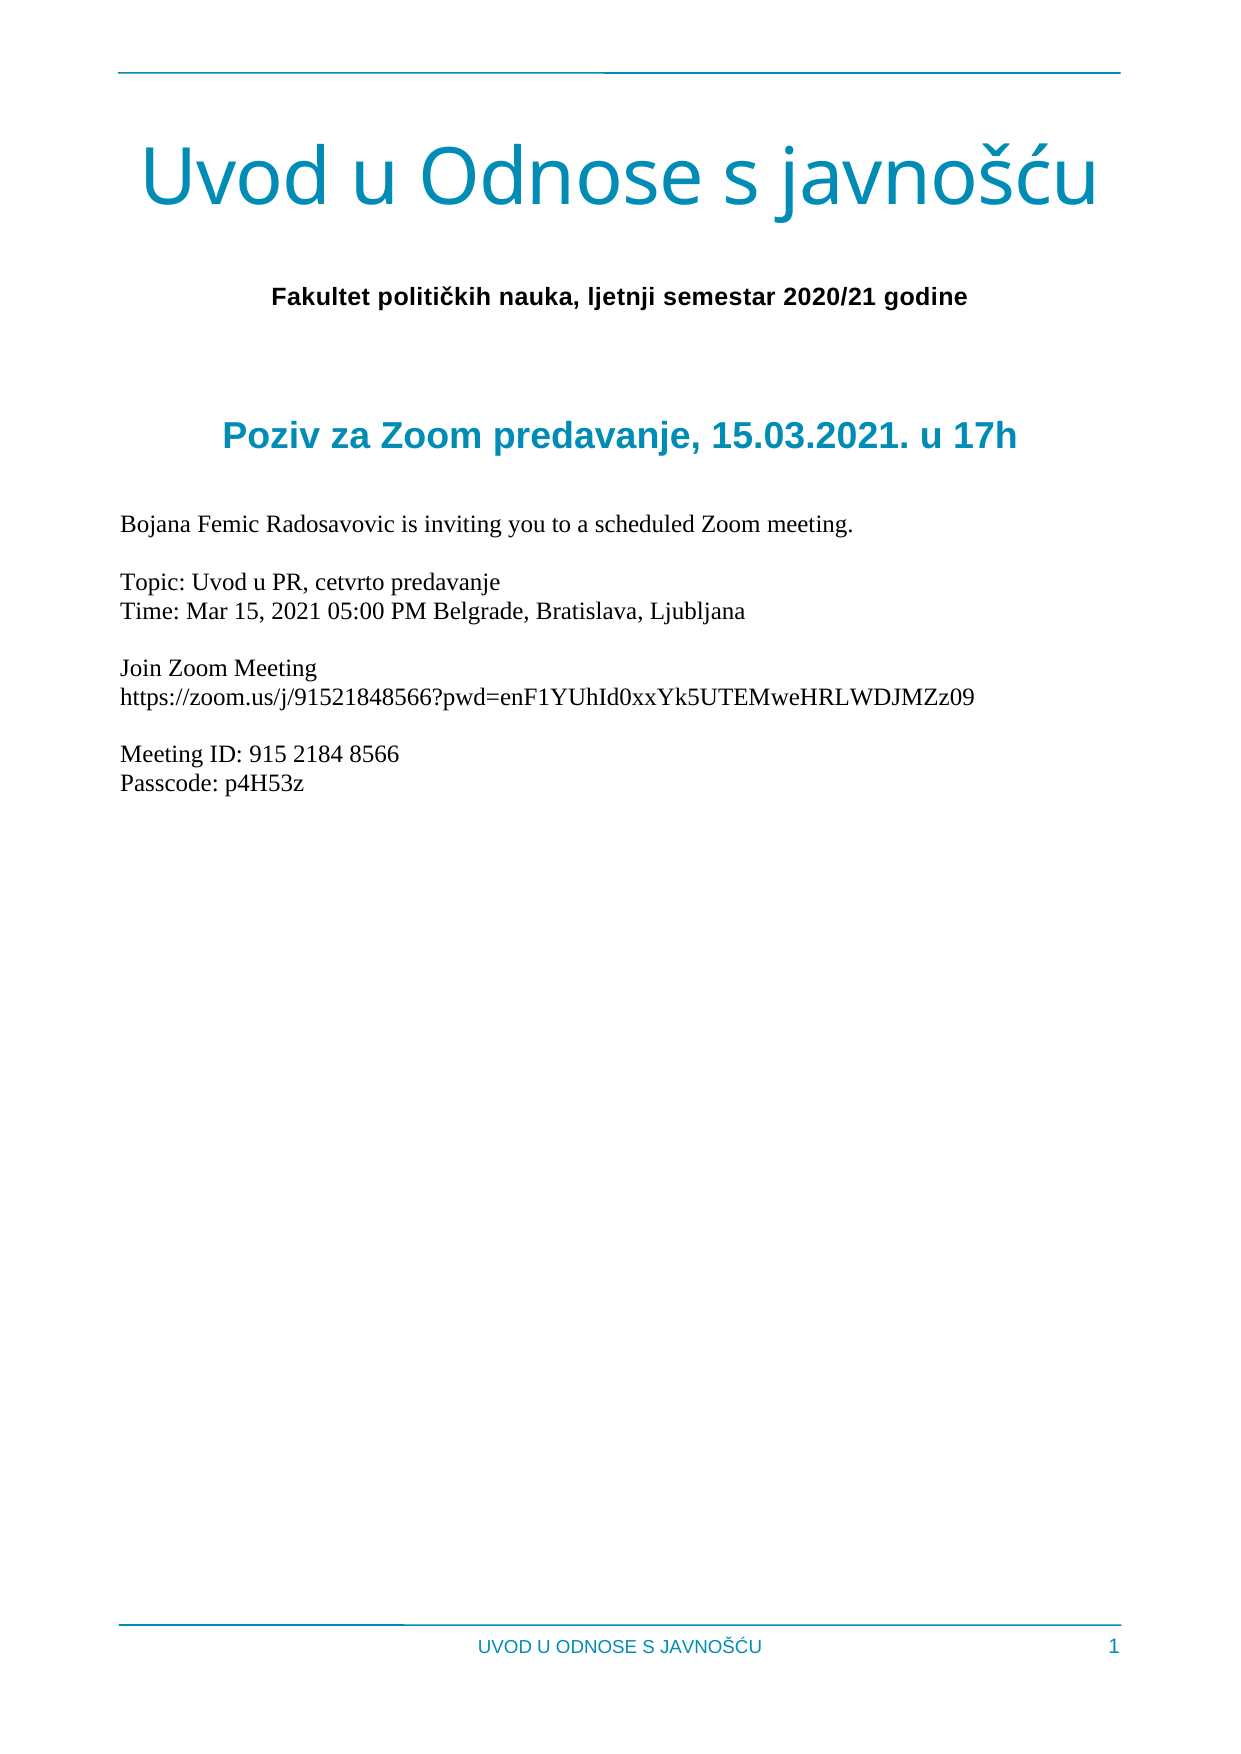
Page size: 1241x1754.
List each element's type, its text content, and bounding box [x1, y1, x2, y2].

text Join Zoom Meeting [120, 653, 1120, 682]
text Passcode: p4H53z [120, 768, 1120, 797]
text Bojana Femic Radosavovic is inviting you to a scheduled Zoom meeting. [120, 509, 1120, 538]
subtitle Poziv za Zoom predavanje, 15.03.2021. u 17h [120, 413, 1120, 457]
text https://zoom.us/j/91521848566?pwd=enF1YUhId0xxYk5UTEMweHRLWDJMZz09 [120, 682, 1120, 711]
title Uvod u Odnose s javnošću [120, 135, 1120, 222]
text Topic: Uvod u PR, cetvrto predavanje [120, 567, 1120, 596]
text Time: Mar 15, 2021 05:00 PM Belgrade, Bratislava, Ljubljana [120, 596, 1120, 624]
text Meeting ID: 915 2184 8566 [120, 739, 1120, 768]
subtitle Fakultet političkih nauka, ljetnji semestar 2020/21 godine [120, 282, 1120, 310]
